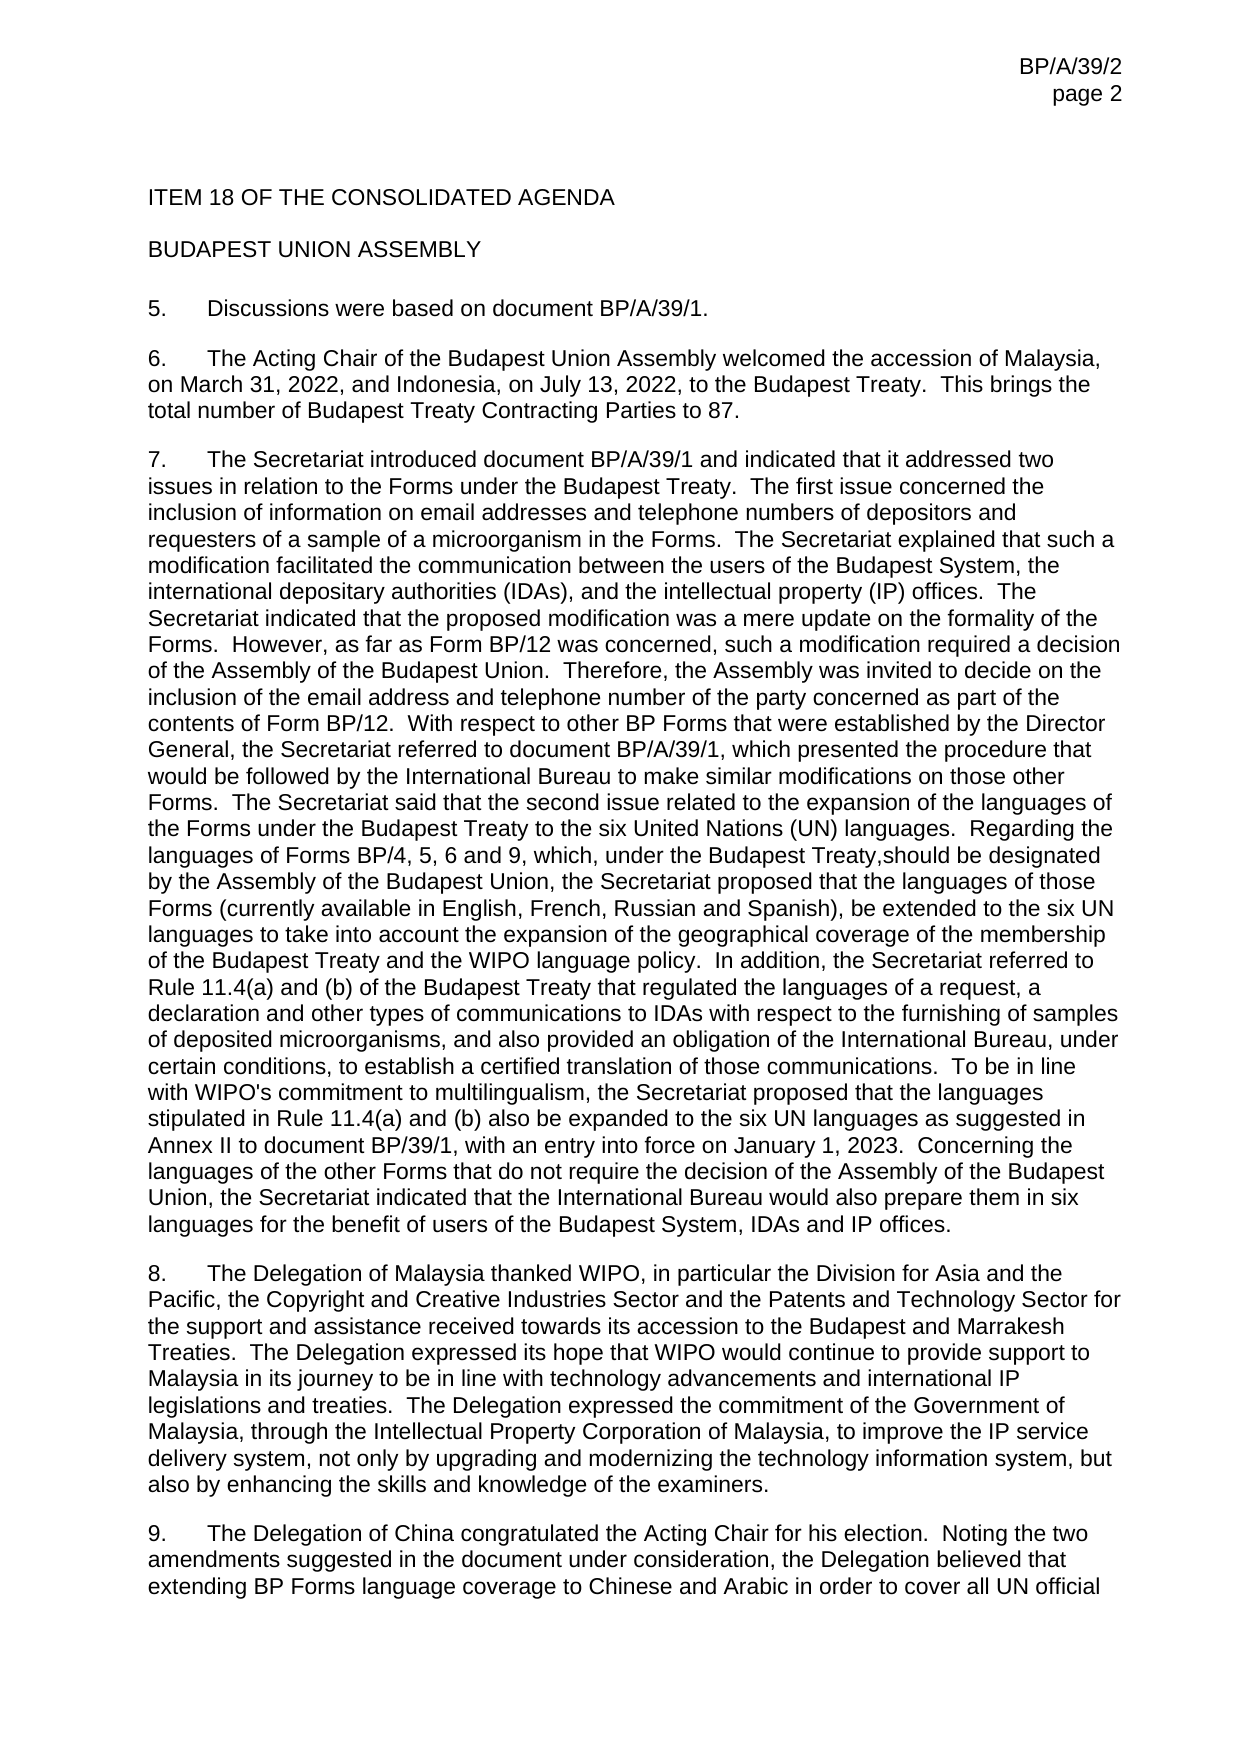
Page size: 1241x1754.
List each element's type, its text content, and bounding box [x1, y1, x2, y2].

text Discussions were based on document BP/A/39/1. [148, 295, 1122, 322]
text The Delegation of Malaysia thanked WIPO, in particular the Division for Asia and the Pacific, the Copyright and Creative Industries Sector and the Patents and Technology Sector for the support and assistance received towards its accession to the Budapest and Marrakesh Treaties. The Delegation expressed its hope that WIPO would continue to provide support to Malaysia in its journey to be in line with technology advancements and international IP legislations and treaties. The Delegation expressed the commitment of the Government of Malaysia, through the Intellectual Property Corporation of Malaysia, to improve the IP service delivery system, not only by upgrading and modernizing the technology information system, but also by enhancing the skills and knowledge of the examiners. [148, 1260, 1122, 1497]
text The Secretariat introduced document BP/A/39/1 and indicated that it addressed two issues in relation to the Forms under the Budapest Treaty. The first issue concerned the inclusion of information on email addresses and telephone numbers of depositors and requesters of a sample of a microorganism in the Forms. The Secretariat explained that such a modification facilitated the communication between the users of the Budapest System, the international depositary authorities (IDAs), and the intellectual property (IP) offices. The Secretariat indicated that the proposed modification was a mere update on the formality of the Forms. However, as far as Form BP/12 was concerned, such a modification required a decision of the Assembly of the Budapest Union. Therefore, the Assembly was invited to decide on the inclusion of the email address and telephone number of the party concerned as part of the contents of Form BP/12. With respect to other BP Forms that were established by the Director General, the Secretariat referred to document BP/A/39/1, which presented the procedure that would be followed by the International Bureau to make similar modifications on those other Forms. The Secretariat said that the second issue related to the expansion of the languages of the Forms under the Budapest Treaty to the six United Nations (UN) languages. Regarding the languages of Forms BP/4, 5, 6 and 9, which, under the Budapest Treaty,should be designated by the Assembly of the Budapest Union, the Secretariat proposed that the languages of those Forms (currently available in English, French, Russian and Spanish), be extended to the six UN languages to take into account the expansion of the geographical coverage of the membership of the Budapest Treaty and the WIPO language policy. In addition, the Secretariat referred to Rule 11.4(a) and (b) of the Budapest Treaty that regulated the languages of a request, a declaration and other types of communications to IDAs with respect to the furnishing of samples of deposited microorganisms, and also provided an obligation of the International Bureau, under certain conditions, to establish a certified translation of those communications. To be in line with WIPO's commitment to multilingualism, the Secretariat proposed that the languages stipulated in Rule 11.4(a) and (b) also be expanded to the six UN languages as suggested in Annex II to document BP/39/1, with an entry into force on January 1, 2023. Concerning the languages of the other Forms that do not require the decision of the Assembly of the Budapest Union, the Secretariat indicated that the International Bureau would also prepare them in six languages for the benefit of users of the Budapest System, IDAs and IP offices. [148, 446, 1122, 1237]
subtitle ITEM 18 OF THE CONSOLIDATED AGENDA Budapest Union Assembly [148, 183, 1122, 263]
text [148, 1520, 1122, 1599]
text The Acting Chair of the Budapest Union Assembly welcomed the accession of Malaysia, on March 31, 2022, and Indonesia, on July 13, 2022, to the Budapest Treaty. This brings the total number of Budapest Treaty Contracting Parties to 87. [148, 344, 1122, 423]
